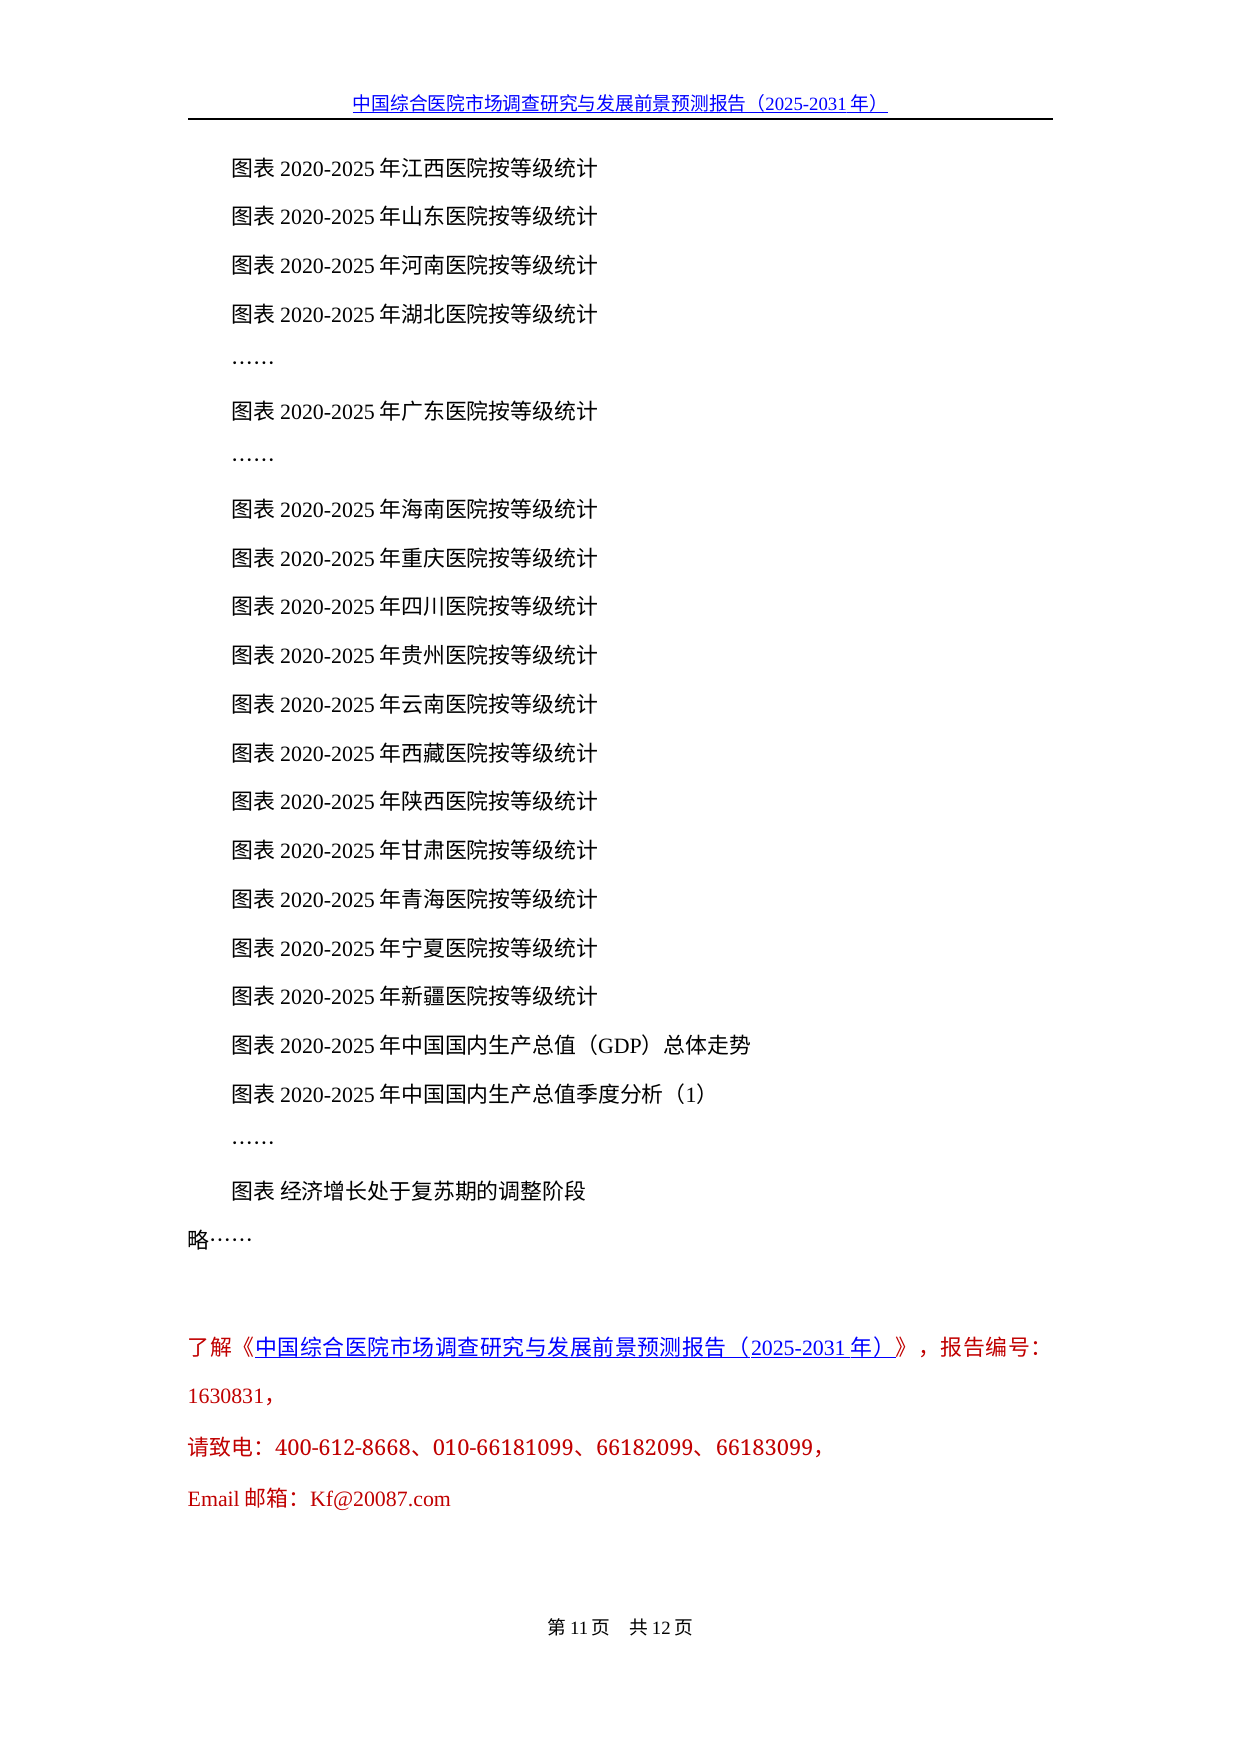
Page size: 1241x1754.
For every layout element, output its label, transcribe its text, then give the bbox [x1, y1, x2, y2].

text 请致电：400-612-8668、010-66181099、66182099、66183099， [187, 1429, 1053, 1462]
text 了解《中国综合医院市场调查研究与发展前景预测报告（2025-2031年）》，报告编号：1630831， [187, 1329, 1053, 1410]
text Email邮箱：Kf@20087.com [187, 1481, 1053, 1513]
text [187, 150, 1053, 1255]
